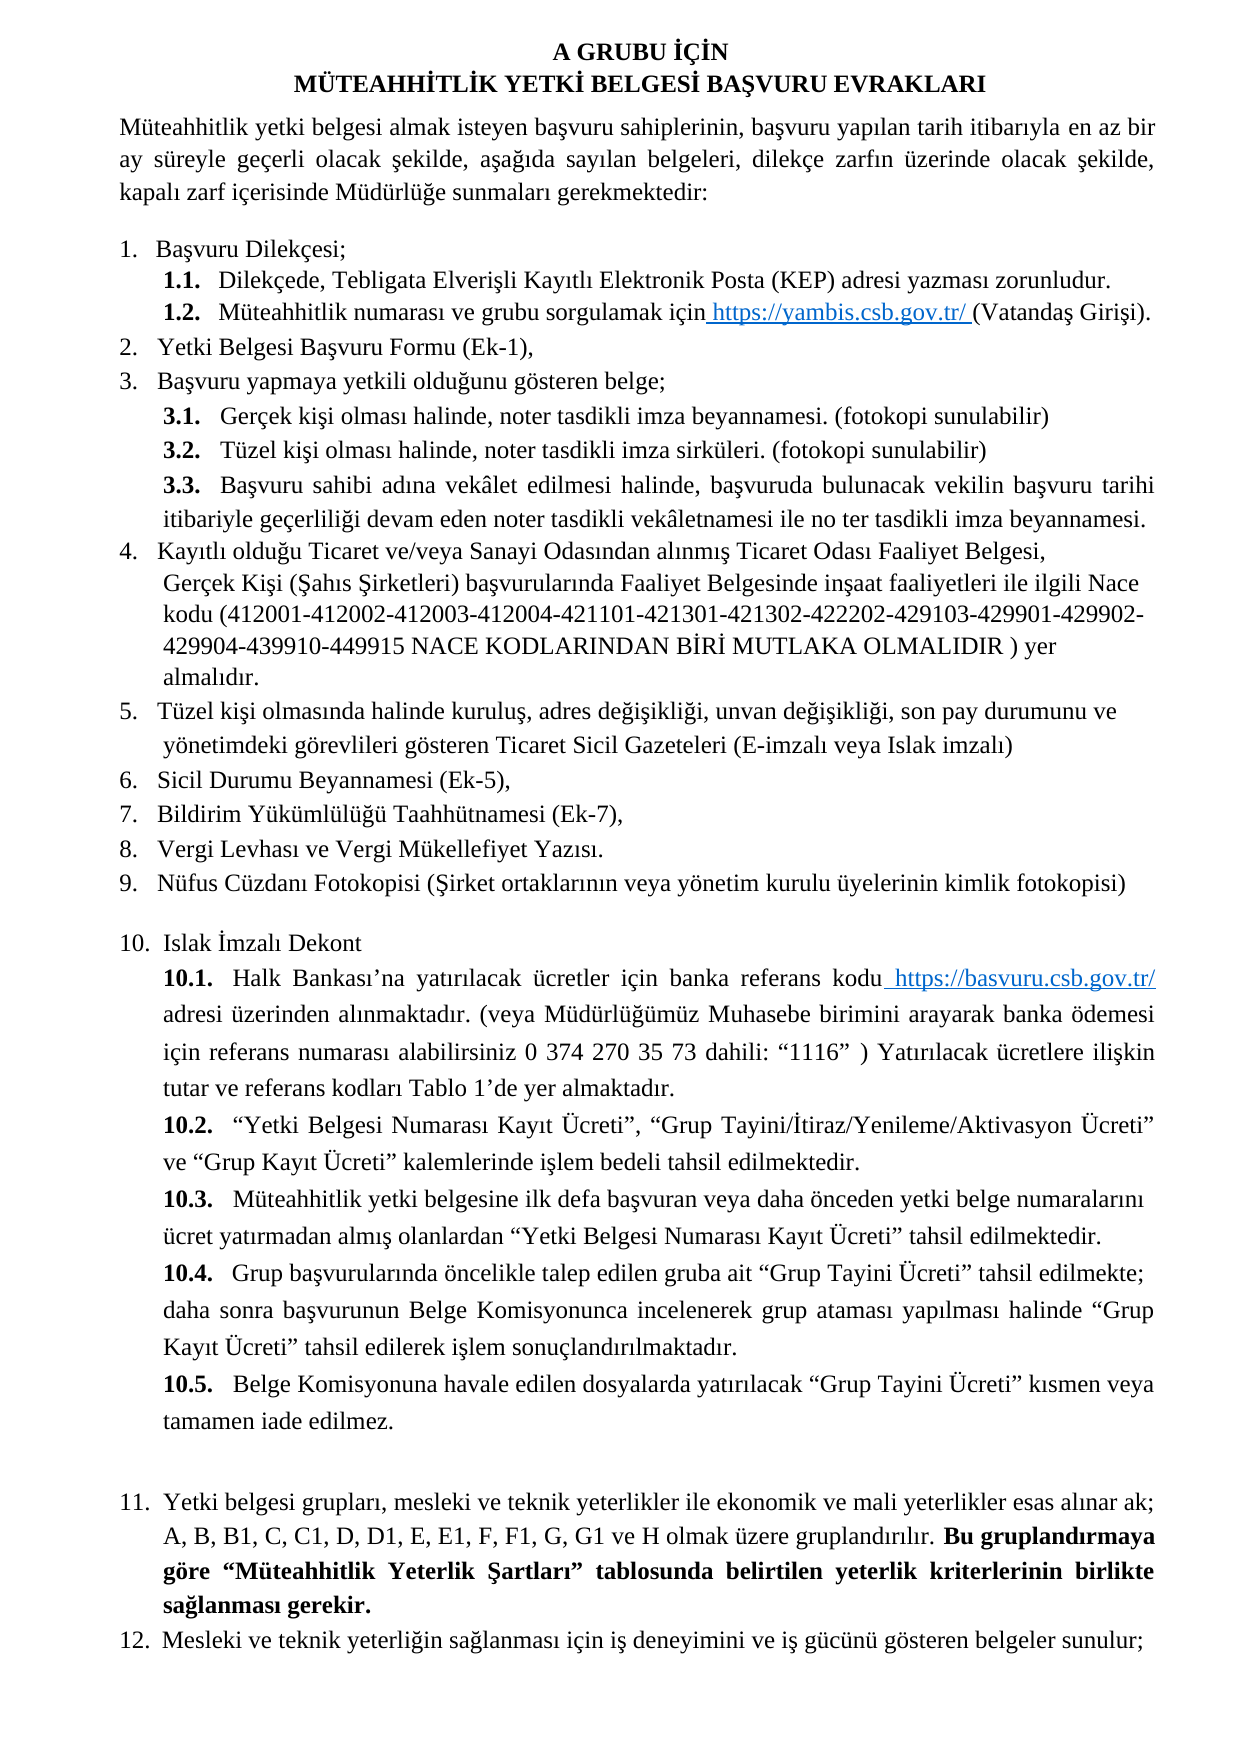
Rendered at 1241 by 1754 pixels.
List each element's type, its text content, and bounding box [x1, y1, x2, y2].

list Grup başvurularında öncelikle talep edilen gruba ait “Grup Tayini Ücreti” tahsil edilmekte; [163, 1252, 1155, 1289]
list Yetki Belgesi Başvuru Formu (Ek-1), [119, 328, 1155, 362]
list Gerçek kişi olması halinde, noter tasdikli imza beyannamesi. (fotokopi sunulabilir) [163, 397, 1155, 431]
list Kayıtlı olduğu Ticaret ve/veya Sanayi Odasından alınmış Ticaret Odası Faaliyet Belgesi, [119, 534, 1155, 566]
text daha sonra başvurunun Belge Komisyonunca incelenerek grup ataması yapılması halinde “Grup Kayıt Ücreti” tahsil edilerek işlem sonuçlandırılmaktadır. [163, 1289, 1155, 1363]
list Yetki belgesi grupları, mesleki ve teknik yeterlikler ile ekonomik ve mali yeterlikler esas alınar ak; A, B, B1, C, C1, D, D1, E, E1, F, F1, G, G1 ve H olmak üzere gruplandırılır. Bu gruplandırmaya göre “Müteahhitlik Yeterlik Şartları” tablosunda belirtilen yeterlik kriterlerinin birlikte sağlanması gerekir. [119, 1483, 1155, 1621]
list Başvuru yapmaya yetkili olduğunu gösteren belge; [119, 362, 1155, 397]
text MÜTEAHHİTLİK YETKİ BELGESİ BAŞVURU EVRAKLARI [125, 73, 1155, 98]
list “Yetki Belgesi Numarası Kayıt Ücreti”, “Grup Tayini/İtiraz/Yenileme/Aktivasyon Ücreti” ve “Grup Kayıt Ücreti” kalemlerinde işlem bedeli tahsil edilmektedir. [163, 1104, 1155, 1178]
list Nüfus Cüzdanı Fotokopisi (Şirket ortaklarının veya yönetim kurulu üyelerinin kimlik fotokopisi) [119, 864, 1155, 899]
list Müteahhitlik numarası ve grubu sorgulamak için https://yambis.csb.gov.tr/ (Vatandaş Girişi). [163, 293, 1155, 328]
text A GRUBU İÇİN [125, 40, 1155, 65]
list Sicil Durumu Beyannamesi (Ek-5), [119, 761, 1155, 795]
list Islak İmzalı Dekont [119, 931, 1155, 956]
list Mesleki ve teknik yeterliğin sağlanması için iş deneyimini ve iş gücünü gösteren belgeler sunulur; [119, 1621, 1155, 1655]
list Tüzel kişi olması halinde, noter tasdikli imza sirküleri. (fotokopi sunulabilir) [163, 431, 1155, 466]
list Başvuru Dilekçesi; [119, 238, 1155, 263]
list Başvuru sahibi adına vekâlet edilmesi halinde, başvuruda bulunacak vekilin başvuru tarihi itibariyle geçerliliği devam eden noter tasdikli vekâletnamesi ile no ter tasdikli imza beyannamesi. [163, 466, 1155, 534]
text Müteahhitlik yetki belgesi almak isteyen başvuru sahiplerinin, başvuru yapılan tarih itibarıyla en az bir ay süreyle geçerli olacak şekilde, aşağıda sayılan belgeleri, dilekçe zarfın üzerinde olacak şekilde, kapalı zarf içerisinde Müdürlüğe sunmaları gerekmektedir: [119, 109, 1155, 207]
list Dilekçede, Tebligata Elverişli Kayıtlı Elektronik Posta (KEP) adresi yazması zorunludur. [163, 268, 1155, 293]
list Bildirim Yükümlülüğü Taahhütnamesi (Ek-7), [119, 795, 1155, 830]
list Müteahhitlik yetki belgesine ilk defa başvuran veya daha önceden yetki belge numaralarını ücret yatırmadan almış olanlardan “Yetki Belgesi Numarası Kayıt Ücreti” tahsil edilmektedir. [163, 1178, 1155, 1252]
list Tüzel kişi olmasında halinde kuruluş, adres değişikliği, unvan değişikliği, son pay durumunu ve [119, 692, 1155, 726]
text yönetimdeki görevlileri gösteren Ticaret Sicil Gazeteleri (E-imzalı veya Islak imzalı) [163, 726, 1155, 761]
list Belge Komisyonuna havale edilen dosyalarda yatırılacak “Grup Tayini Ücreti” kısmen veya tamamen iade edilmez. [163, 1363, 1155, 1437]
list Vergi Levhası ve Vergi Mükellefiyet Yazısı. [119, 830, 1155, 864]
list Halk Bankası’na yatırılacak ücretler için banka referans kodu https://basvuru.csb.gov.tr/ adresi üzerinden alınmaktadır. (veya Müdürlüğümüz Muhasebe birimini arayarak banka ödemesi için referans numarası alabilirsiniz 0 374 270 35 73 dahili: “1116” ) Yatırılacak ücretlere ilişkin tutar ve referans kodları Tablo 1’de yer almaktadır. [163, 956, 1155, 1104]
text Gerçek Kişi (Şahıs Şirketleri) başvurularında Faaliyet Belgesinde inşaat faaliyetleri ile ilgili Nace kodu (412001-412002-412003-412004-421101-421301-421302-422202-429103-429901-429902- 429904-439910-449915 NACE KODLARINDAN BİRİ MUTLAKA OLMALIDIR ) yer almalıdır. [163, 566, 1155, 692]
